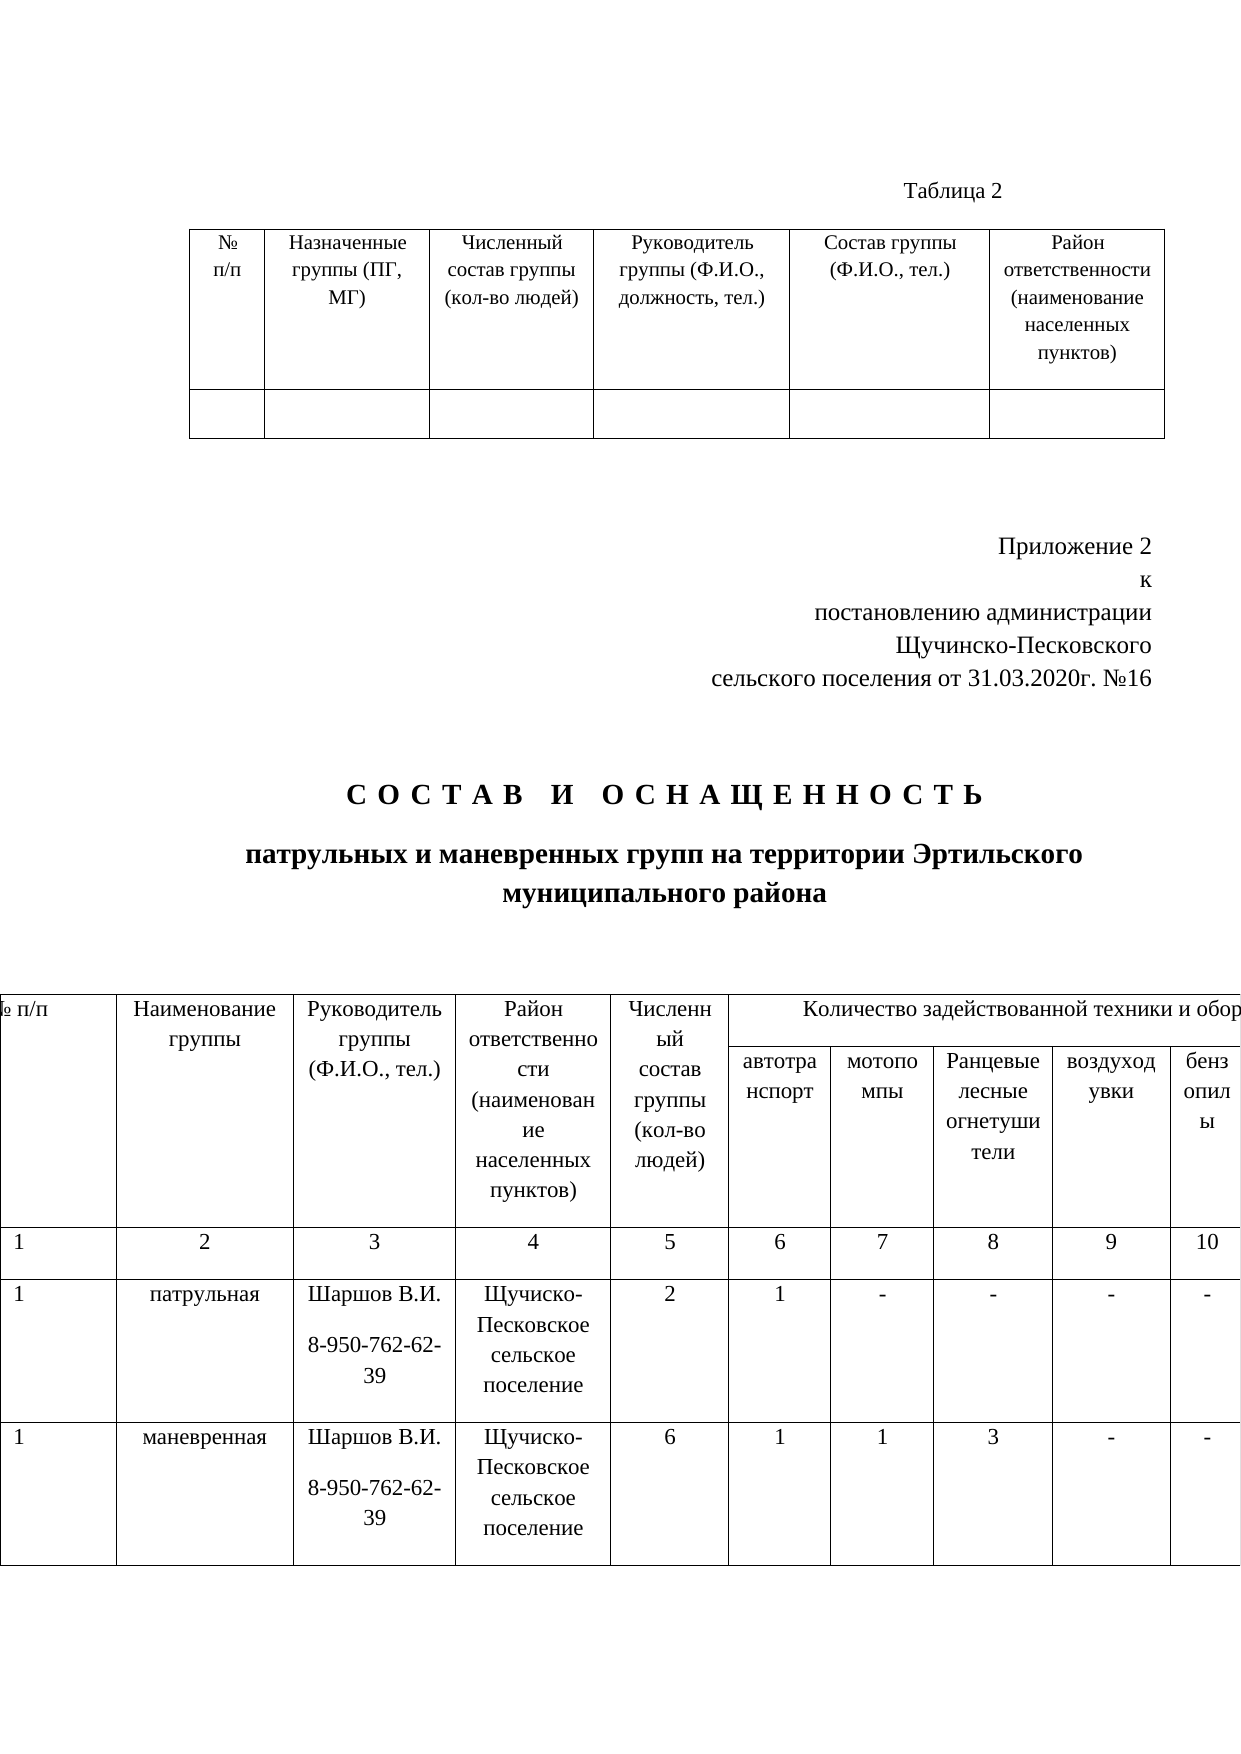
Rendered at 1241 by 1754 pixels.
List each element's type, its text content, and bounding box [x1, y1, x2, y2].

table_header Район ответственности (наименование населенных пунктов) [990, 230, 1164, 389]
table_cell [430, 390, 593, 438]
text патрульных и маневренных групп на территории Эртильского муниципального района [177, 837, 1152, 909]
table_cell 6 [729, 1228, 830, 1279]
table_cell - [1053, 1423, 1170, 1565]
table_header Наименование группы [117, 995, 293, 1227]
table_header № п/п [190, 230, 264, 389]
table_header Руководитель группы (Ф.И.О., должность, тел.) [594, 230, 789, 389]
table_cell патрульная [117, 1280, 293, 1422]
table_cell 8 [934, 1228, 1052, 1279]
table_cell 2 [117, 1228, 293, 1279]
table_cell 6 [611, 1423, 728, 1565]
table_cell 9 [1053, 1228, 1170, 1279]
table_cell - [934, 1280, 1052, 1422]
table_cell [790, 390, 989, 438]
table_cell [990, 390, 1164, 438]
table_header Район ответственности (наименование населенных пунктов) [456, 995, 610, 1227]
text Состав и оснащенность [177, 777, 1152, 811]
table_header Назначенные группы (ПГ, МГ) [265, 230, 429, 389]
table_header № п/п [1, 995, 116, 1227]
table_cell воздуходувки [1053, 1047, 1170, 1227]
text к постановлению администрации Щучинско-Песковского [177, 564, 1152, 659]
table_cell Щучиско- Песковское сельское поселение [456, 1423, 610, 1565]
table_header Руководитель группы (Ф.И.О., тел.) [294, 995, 455, 1227]
table_cell автотранспорт [729, 1047, 830, 1227]
table_cell 5 [611, 1228, 728, 1279]
table_cell Щучиско- Песковское сельское поселение [456, 1280, 610, 1422]
table_header Состав группы (Ф.И.О., тел.) [790, 230, 989, 389]
table_cell 3 [294, 1228, 455, 1279]
text сельского поселения от 31.03.2020г. №16 [177, 663, 1152, 692]
table_cell - [1053, 1280, 1170, 1422]
table_cell [190, 390, 264, 438]
table_cell Шаршов В.И. 8-950-762-62-39 [294, 1423, 455, 1565]
table_cell маневренная [117, 1423, 293, 1565]
table_cell Шаршов В.И. 8-950-762-62-39 [294, 1280, 455, 1422]
table_cell 2 [611, 1280, 728, 1422]
table_cell 1 [1, 1423, 116, 1565]
table_cell [265, 390, 429, 438]
table_cell 4 [456, 1228, 610, 1279]
table_cell - [1171, 1423, 1240, 1565]
table_header Численный состав группы (кол-во людей) [611, 995, 728, 1227]
table_header Количество задействованной техники и оборудования [729, 995, 1240, 1046]
table_cell - [831, 1280, 933, 1422]
table_cell 7 [831, 1228, 933, 1279]
text Таблица 2 [177, 177, 1152, 204]
table_cell мотопомпы [831, 1047, 933, 1227]
table_cell [594, 390, 789, 438]
table_cell - [1171, 1280, 1240, 1422]
table_header Численный состав группы (кол-во людей) [430, 230, 593, 389]
table_cell 1 [729, 1280, 830, 1422]
table_cell 1 [1, 1280, 116, 1422]
table_cell 3 [934, 1423, 1052, 1565]
table_cell Ранцевые лесные огнетушители [934, 1047, 1052, 1227]
text Приложение 2 [177, 499, 1152, 560]
table_cell бензопилы [1171, 1047, 1240, 1227]
table_cell 1 [729, 1423, 830, 1565]
table_cell 1 [831, 1423, 933, 1565]
table_cell 1 [1, 1228, 116, 1279]
table_cell 10 [1171, 1228, 1240, 1279]
